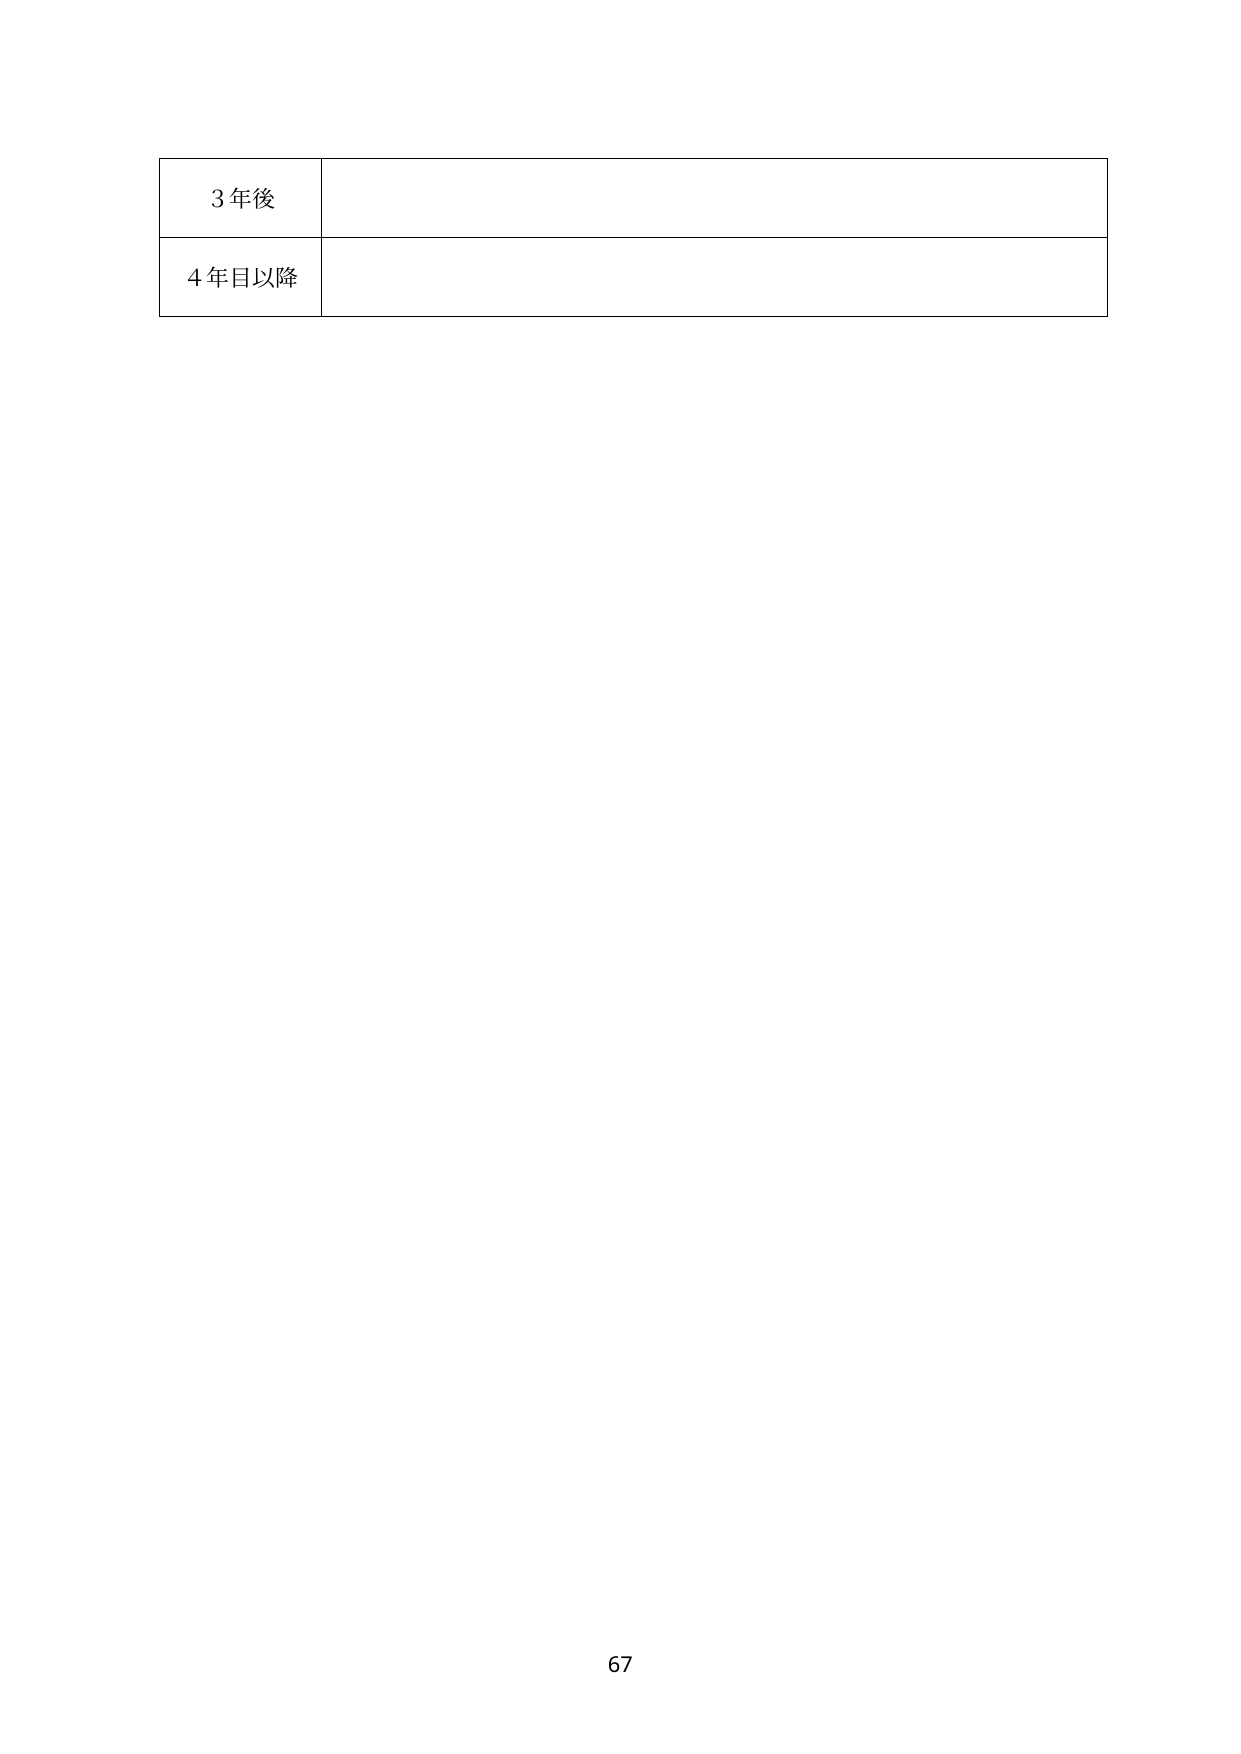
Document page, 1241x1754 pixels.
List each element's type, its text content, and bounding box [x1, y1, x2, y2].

table_cell ４年目以降 [160, 238, 321, 316]
table_cell [322, 159, 1107, 237]
table_cell [322, 238, 1107, 316]
table_cell ３年後 [160, 159, 321, 237]
